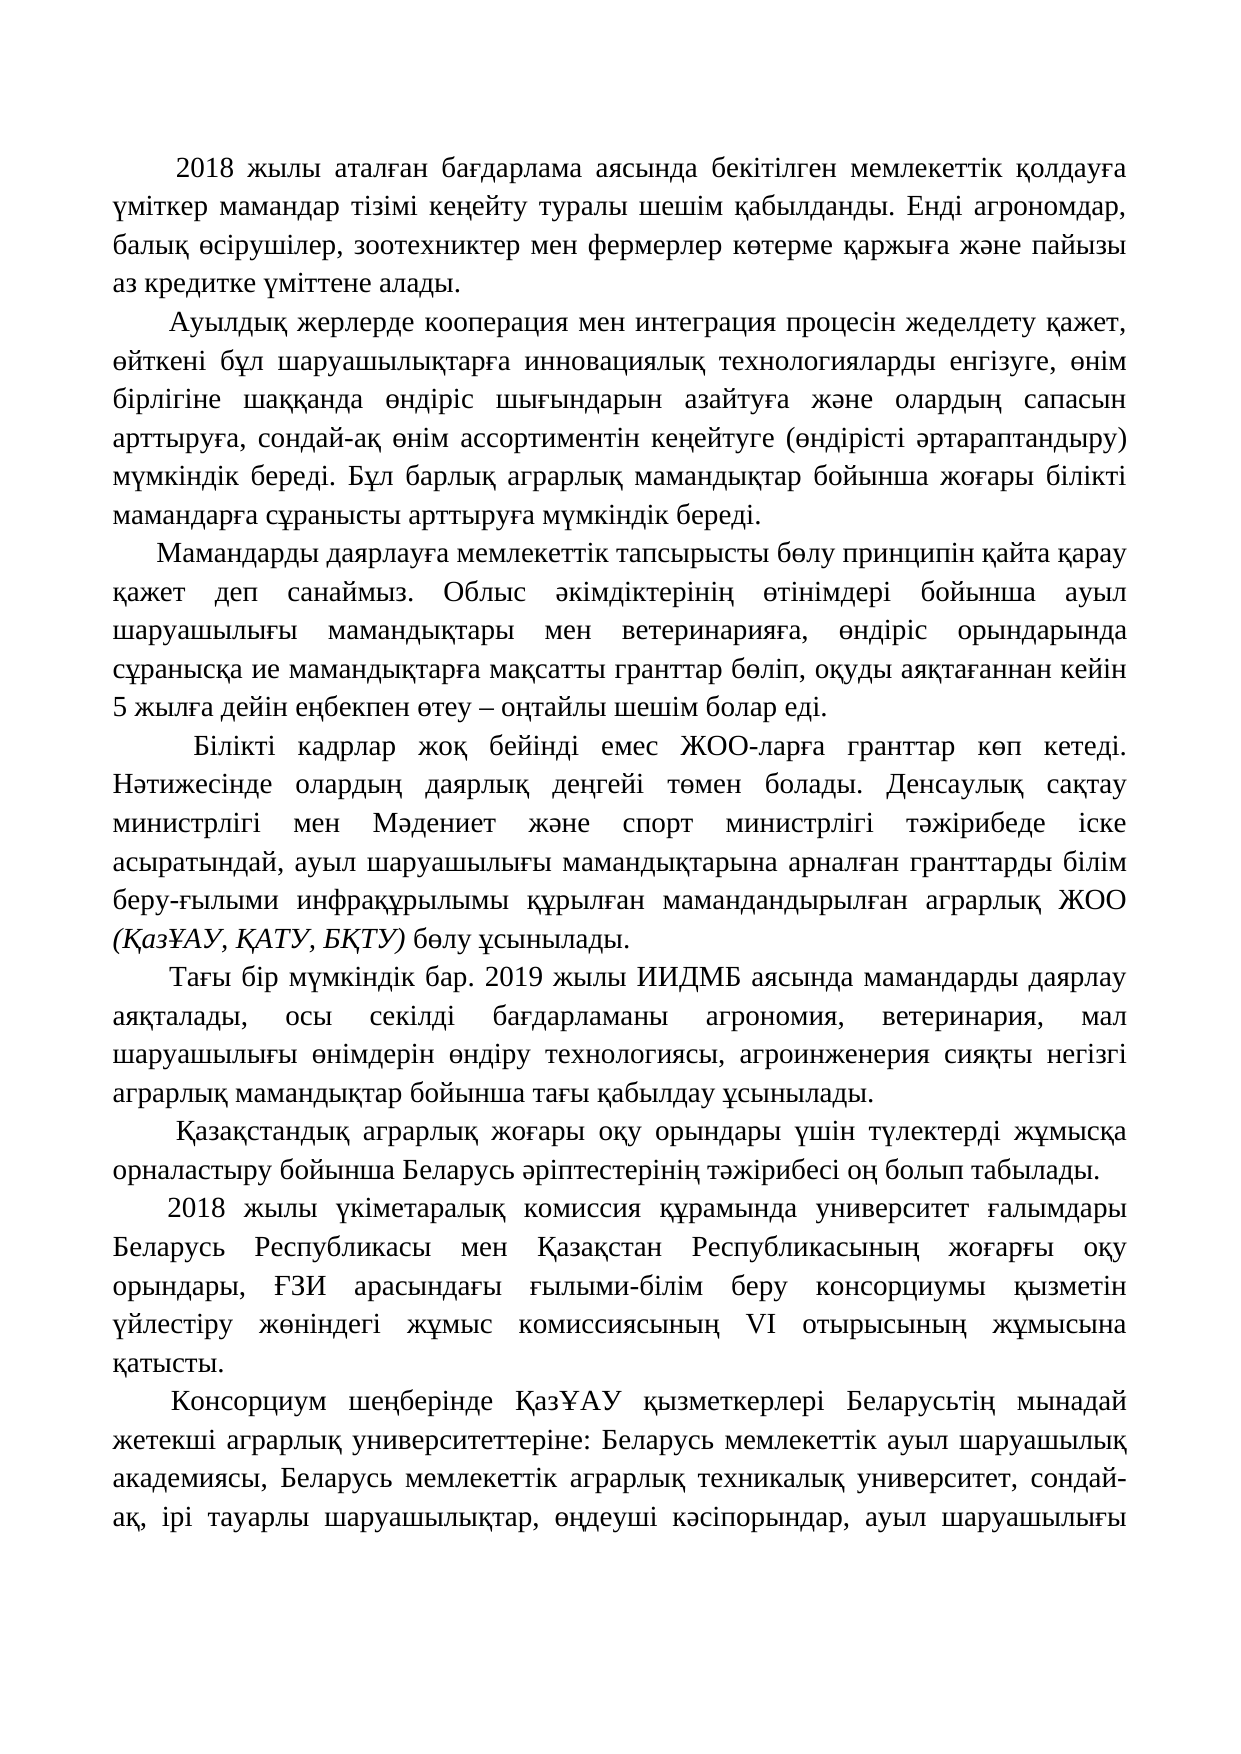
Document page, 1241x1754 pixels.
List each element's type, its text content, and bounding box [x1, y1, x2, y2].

text Тағы бір мүмкіндік бар. 2019 жылы ИИДМБ аясында мамандарды даярлау аяқталады, осы секілді бағдарламаны агрономия, ветеринария, мал шаруашылығы өнімдерін өндіру технологиясы, агроинженерия сияқты негізгі аграрлық мамандықтар бойынша тағы қабылдау ұсынылады. [112, 959, 1128, 1108]
text 2018 жылы үкіметаралық комиссия құрамында университет ғалымдары Беларусь Республикасы мен Қазақстан Республикасының жоғарғы оқу орындары, ҒЗИ арасындағы ғылыми-білім беру консорциумы қызметін үйлестіру жөніндегі жұмыс комиссиясының VI отырысының жұмысына қатысты. [112, 1191, 1128, 1378]
text Мамандарды даярлауға мемлекеттік тапсырысты бөлу принципін қайта қарау қажет деп санаймыз. Облыс әкімдіктерінің өтінімдері бойынша ауыл шаруашылығы мамандықтары мен ветеринарияға, өндіріс орындарында сұранысқа ие мамандықтарға мақсатты гранттар бөліп, оқуды аяқтағаннан кейін 5 жылға дейін еңбекпен өтеу – оңтайлы шешім болар еді. [112, 535, 1128, 723]
text Ауылдық жерлерде кооперация мен интеграция процесін жеделдету қажет, өйткені бұл шаруашылықтарға инновациялық технологияларды енгізуге, өнім бірлігіне шаққанда өндіріс шығындарын азайтуға және олардың сапасын арттыруға, сондай-ақ өнім ассортиментін кеңейтуге (өндірісті әртараптандыру) мүмкіндік береді. Бұл барлық аграрлық мамандықтар бойынша жоғары білікті мамандарға сұранысты арттыруға мүмкіндік береді. [112, 304, 1128, 530]
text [112, 1383, 1128, 1532]
text 2018 жылы аталған бағдарлама аясында бекітілген мемлекеттік қолдауға үміткер мамандар тізімі кеңейту туралы шешім қабылданды. Енді агрономдар, балық өсірушілер, зоотехниктер мен фермерлер көтерме қаржыға және пайызы аз кредитке үміттене алады. [112, 150, 1128, 299]
text Білікті кадрлар жоқ бейінді емес ЖОО-ларға гранттар көп кетеді. Нәтижесінде олардың даярлық деңгейі төмен болады. Денсаулық сақтау министрлігі мен Мәдениет және спорт министрлігі тәжірибеде іске асыратындай, ауыл шаруашылығы мамандықтарына арналған гранттарды білім беру-ғылыми инфрақұрылымы құрылған мамандандырылған аграрлық ЖОО (ҚазҰАУ, ҚАТУ, БҚТУ) бөлу ұсынылады. [112, 728, 1128, 954]
text Қазақстандық аграрлық жоғары оқу орындары үшін түлектерді жұмысқа орналастыру бойынша Беларусь әріптестерінің тәжірибесі оң болып табылады. [112, 1113, 1128, 1186]
